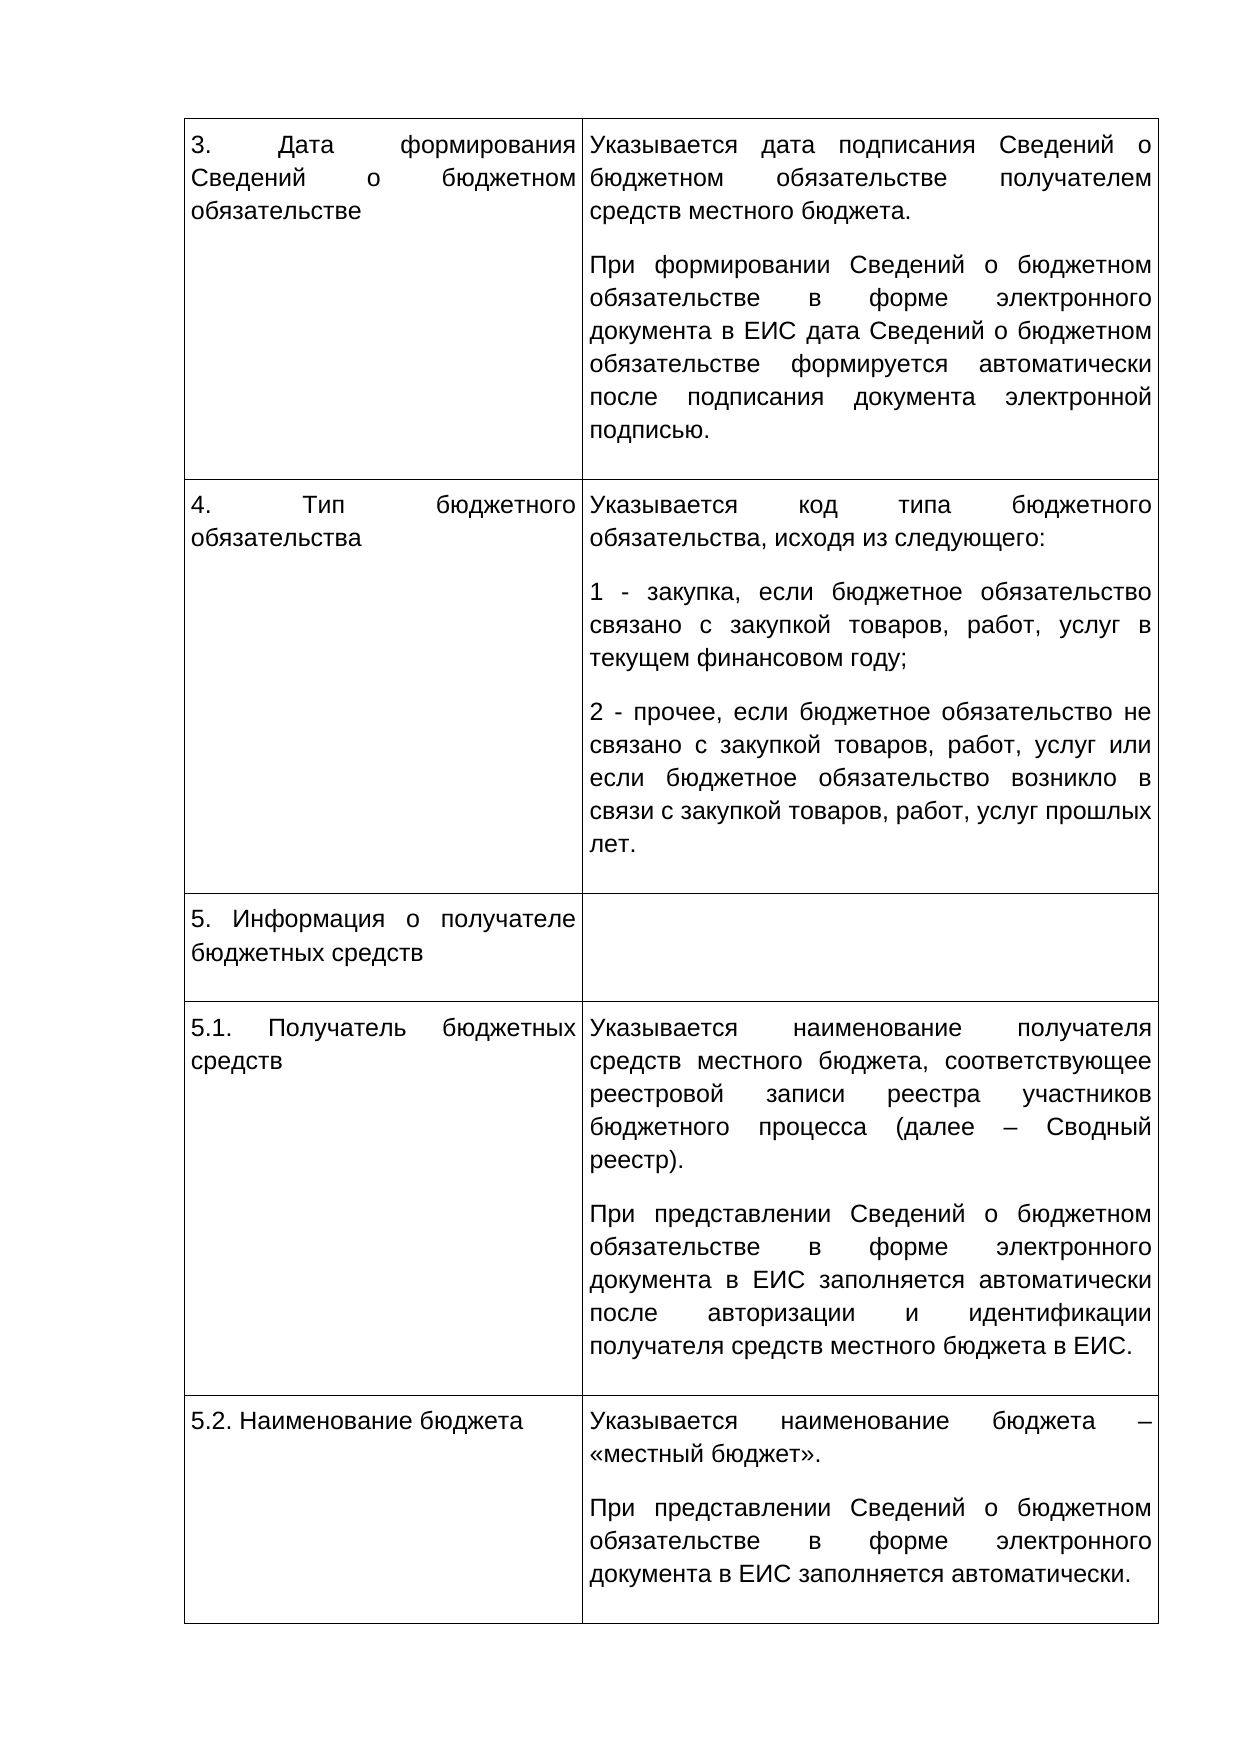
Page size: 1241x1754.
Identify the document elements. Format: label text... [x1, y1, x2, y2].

table_cell 3. Дата формирования Сведений о бюджетном обязательстве [185, 119, 582, 478]
table_cell Указывается дата подписания Сведений о бюджетном обязательстве получателем средств местного бюджета. При формировании Сведений о бюджетном обязательстве в форме электронного документа в ЕИС дата Сведений о бюджетном обязательстве формируется автоматически после подписания документа электронной подписью. [583, 119, 1158, 478]
table_cell Указывается наименование получателя средств местного бюджета, соответствующее реестровой записи реестра участников бюджетного процесса (далее – Сводный реестр). При представлении Сведений о бюджетном обязательстве в форме электронного документа в ЕИС заполняется автоматически после авторизации и идентификации получателя средств местного бюджета в ЕИС. [583, 1002, 1158, 1395]
table_cell 5.2. Наименование бюджета [185, 1396, 582, 1623]
table_cell Указывается код типа бюджетного обязательства, исходя из следующего: 1 - закупка, если бюджетное обязательство связано с закупкой товаров, работ, услуг в текущем финансовом году; 2 - прочее, если бюджетное обязательство не связано с закупкой товаров, работ, услуг или если бюджетное обязательство возникло в связи с закупкой товаров, работ, услуг прошлых лет. [583, 480, 1158, 893]
table_cell [583, 894, 1158, 1001]
table_cell 5. Информация о получателе бюджетных средств [185, 894, 582, 1001]
table_cell 5.1. Получатель бюджетных средств [185, 1002, 582, 1395]
table_cell 4. Тип бюджетного обязательства [185, 480, 582, 893]
table_cell Указывается наименование бюджета – «местный бюджет». При представлении Сведений о бюджетном обязательстве в форме электронного документа в ЕИС заполняется автоматически. [583, 1396, 1158, 1623]
